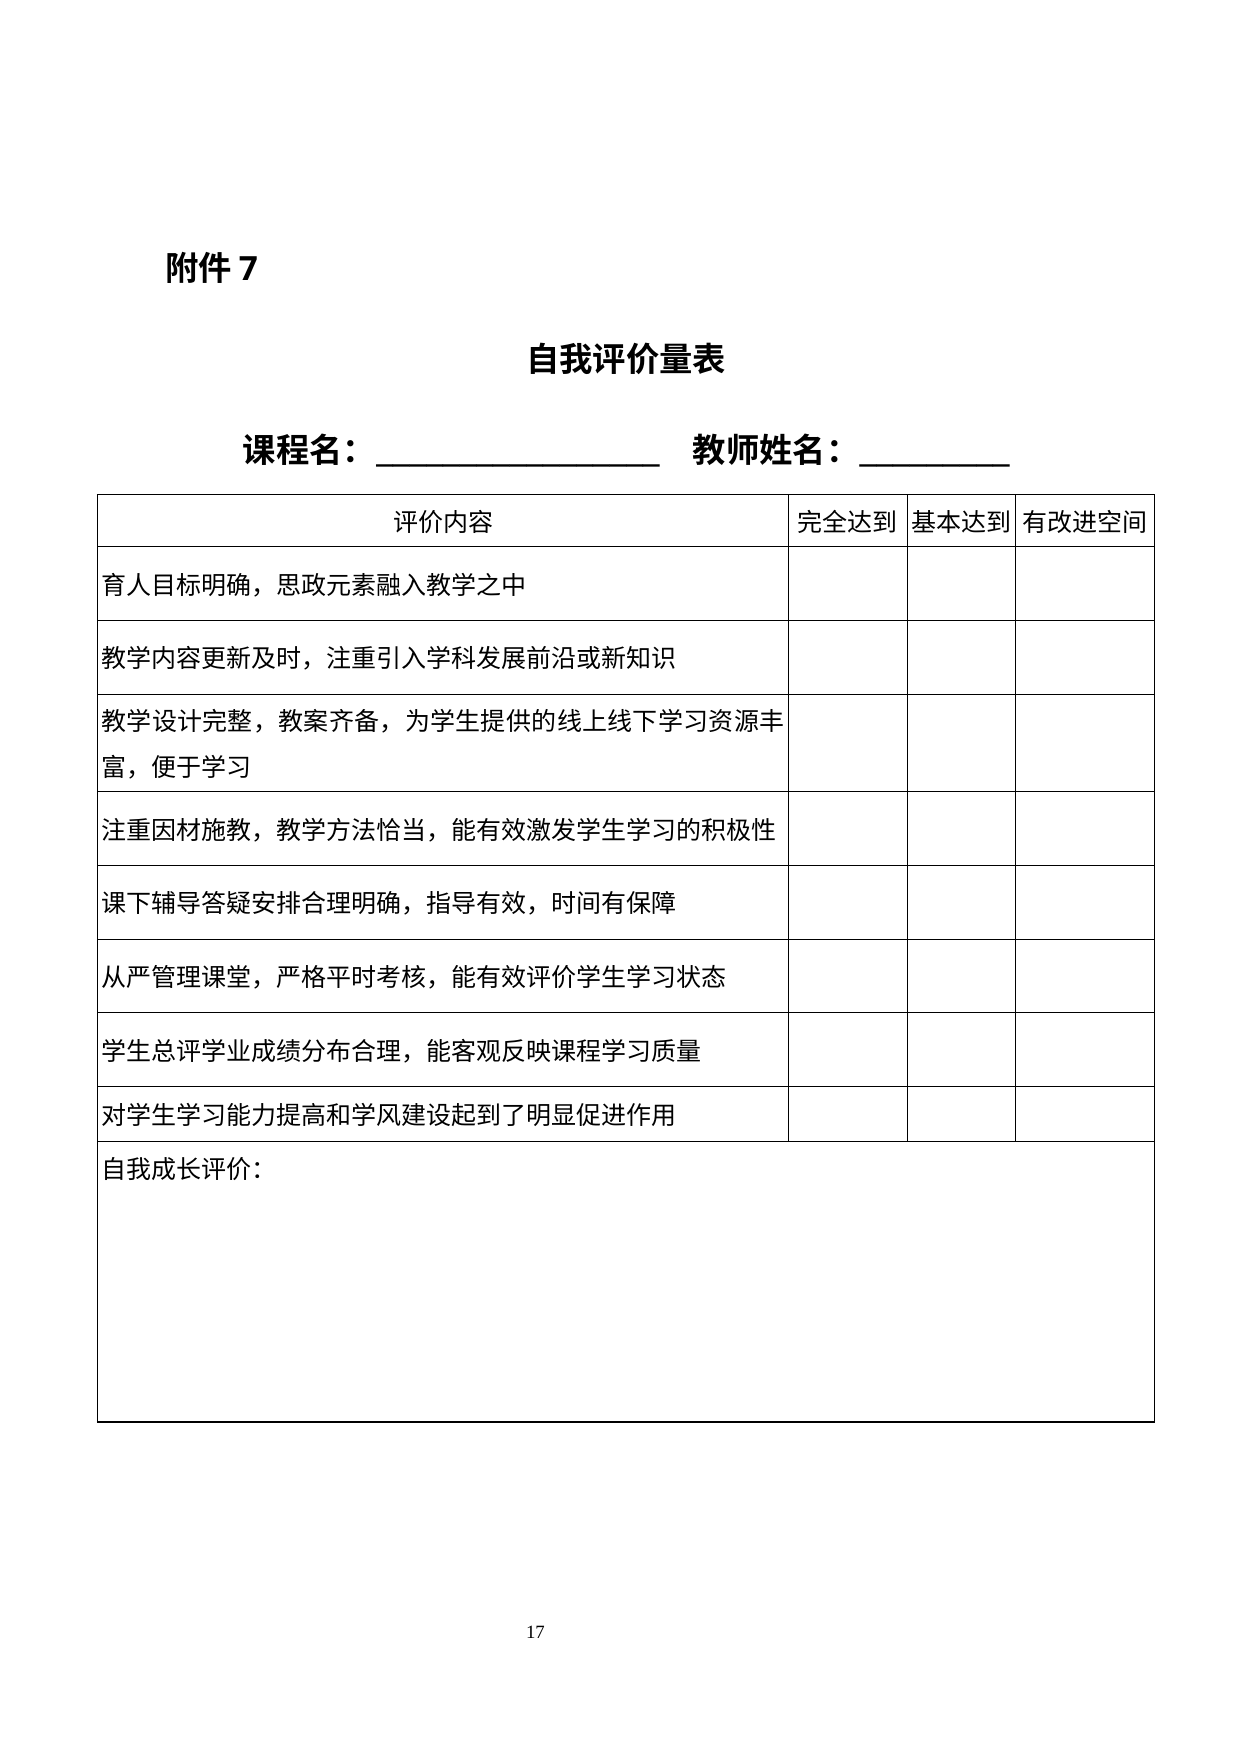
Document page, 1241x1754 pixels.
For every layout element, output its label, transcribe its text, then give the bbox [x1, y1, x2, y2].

table_cell [789, 866, 907, 938]
table_cell 从严管理课堂，严格平时考核，能有效评价学生学习状态 [98, 940, 788, 1012]
table_cell [789, 792, 907, 865]
table_cell 对学生学习能力提高和学风建设起到了明显促进作用 [98, 1087, 788, 1141]
table_cell [908, 1087, 1015, 1141]
table_cell [789, 1013, 907, 1086]
table_cell [789, 547, 907, 620]
text 附件7 [165, 220, 1087, 311]
table_cell [1016, 1013, 1154, 1086]
table_cell [789, 940, 907, 1012]
text 自我评价量表 [165, 311, 1087, 403]
table_cell [908, 695, 1015, 791]
table_cell [789, 1087, 907, 1141]
table_cell [1016, 621, 1154, 693]
table_cell 注重因材施教，教学方法恰当，能有效激发学生学习的积极性 [98, 792, 788, 865]
table_cell [1016, 866, 1154, 938]
table_cell [908, 866, 1015, 938]
table_cell [908, 792, 1015, 865]
table_header 评价内容 [98, 495, 788, 546]
table_cell 教学设计完整，教案齐备，为学生提供的线上线下学习资源丰富，便于学习 [98, 695, 788, 791]
table_cell [789, 695, 907, 791]
table_cell [1016, 547, 1154, 620]
table_cell [908, 1013, 1015, 1086]
table_header 完全达到 [789, 495, 907, 546]
table_header 有改进空间 [1016, 495, 1154, 546]
table_cell [1016, 1087, 1154, 1141]
table_cell [789, 621, 907, 693]
table_cell 自我成长评价： [98, 1142, 1154, 1421]
table_cell [908, 547, 1015, 620]
table_cell 育人目标明确，思政元素融入教学之中 [98, 547, 788, 620]
table_cell [1016, 940, 1154, 1012]
table_cell 学生总评学业成绩分布合理，能客观反映课程学习质量 [98, 1013, 788, 1086]
table_cell 课下辅导答疑安排合理明确，指导有效，时间有保障 [98, 866, 788, 938]
table_cell [1016, 695, 1154, 791]
table_header 基本达到 [908, 495, 1015, 546]
text 课程名：_________________ 教师姓名：_________ [165, 403, 1087, 494]
table_cell 教学内容更新及时，注重引入学科发展前沿或新知识 [98, 621, 788, 693]
table_cell [1016, 792, 1154, 865]
table_cell [908, 621, 1015, 693]
table_cell [908, 940, 1015, 1012]
